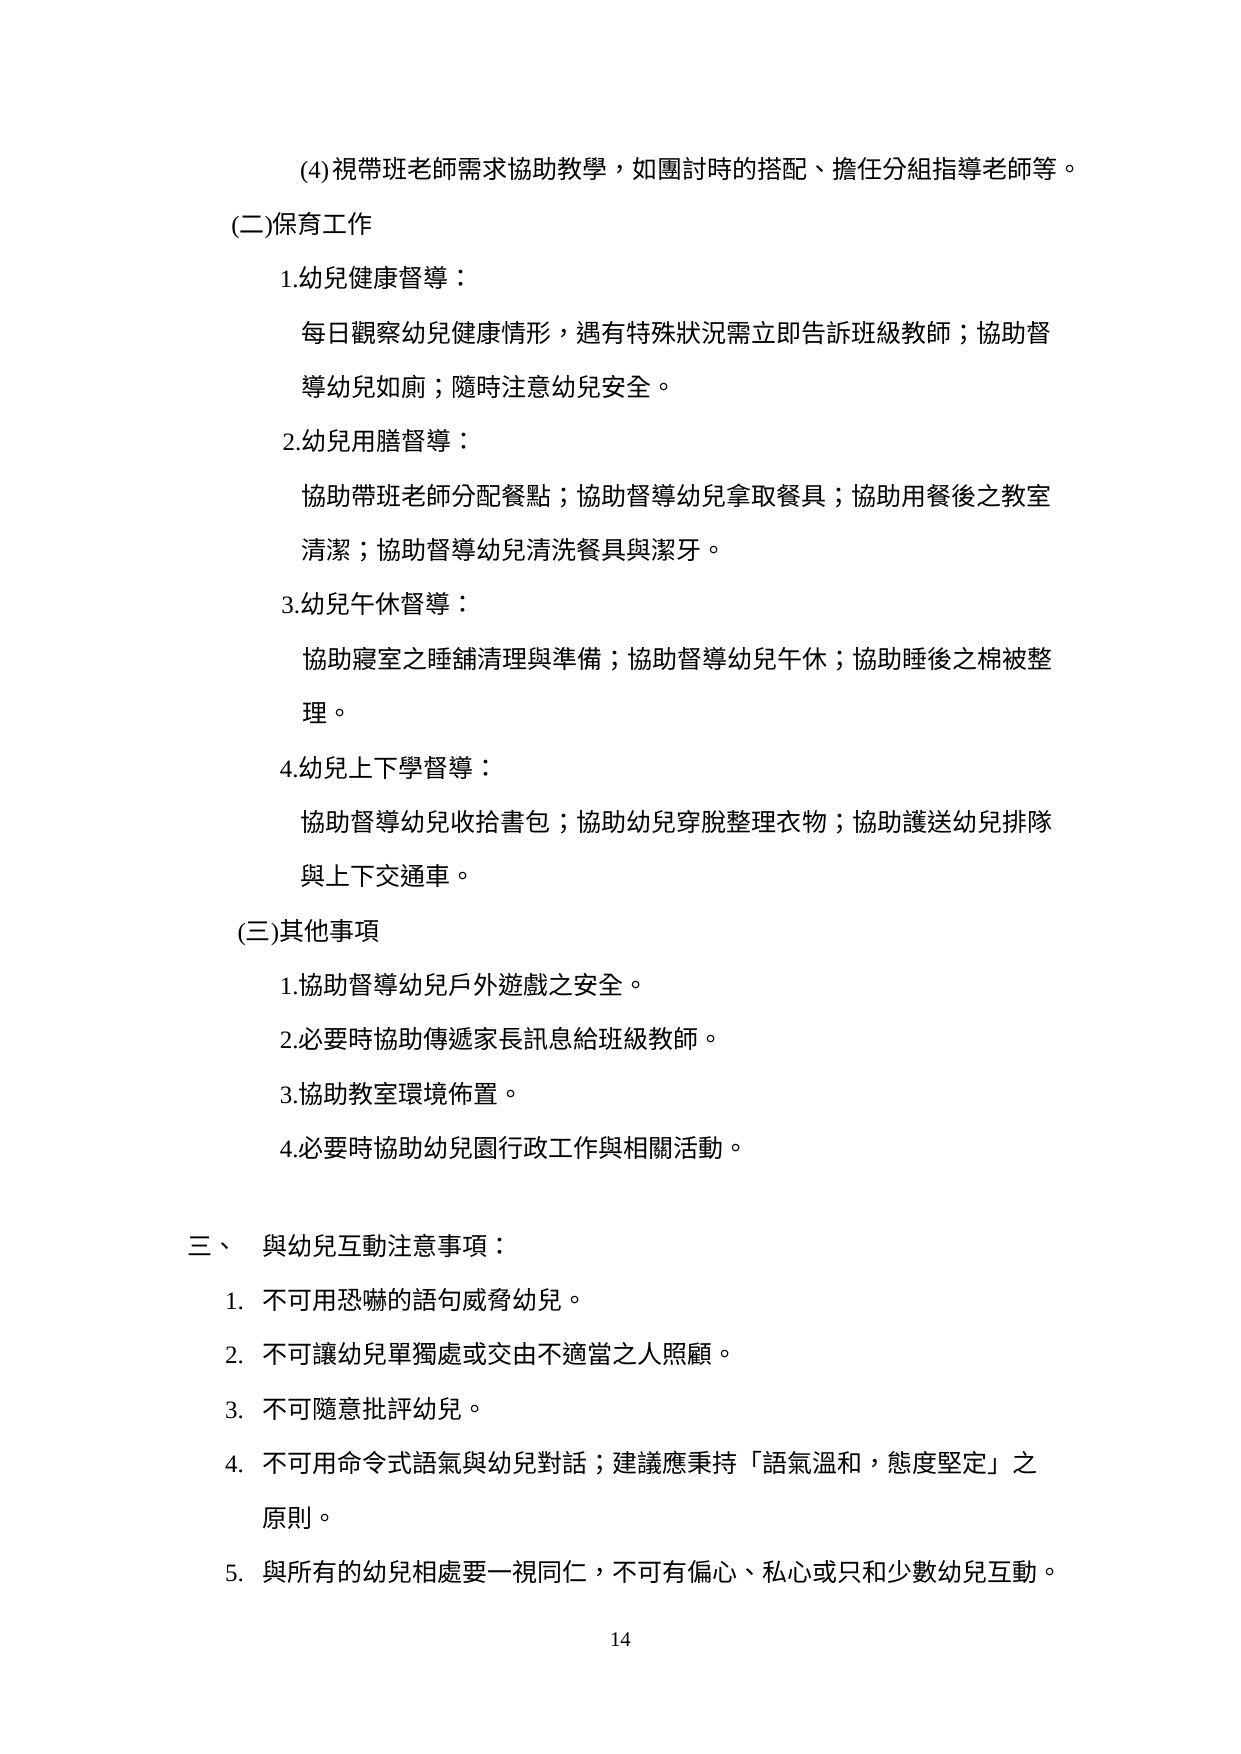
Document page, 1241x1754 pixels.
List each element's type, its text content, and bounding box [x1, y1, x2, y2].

list 視帶班老師需求協助教學，如團討時的搭配、擔任分組指導老師等。 [300, 150, 1075, 186]
text 協助寢室之睡舖清理與準備；協助督導幼兒午休；協助睡後之棉被整理。 [303, 639, 1053, 730]
text 3.幼兒午休督導： [266, 585, 1053, 621]
list 不可用命令式語氣與幼兒對話；建議應秉持「語氣溫和，態度堅定」之原則。 [225, 1444, 1053, 1534]
text 協助帶班老師分配餐點；協助督導幼兒拿取餐具；協助用餐後之教室清潔；協助督導幼兒清洗餐具與潔牙。 [301, 476, 1053, 567]
list 與所有的幼兒相處要一視同仁，不可有偏心、私心或只和少數幼兒互動。 [225, 1552, 1053, 1589]
text 2.必要時協助傳遞家長訊息給班級教師。 [250, 1020, 1053, 1056]
text 1.協助督導幼兒戶外遊戲之安全。 [250, 966, 1053, 1002]
list 與幼兒互動注意事項： [187, 1226, 1053, 1262]
text 3.協助教室環境佈置。 [250, 1074, 1053, 1111]
text 2.幼兒用膳督導： [266, 422, 1053, 458]
list 不可讓幼兒單獨處或交由不適當之人照顧。 [225, 1335, 1053, 1371]
text 1.幼兒健康督導： [266, 259, 1053, 295]
text 4.幼兒上下學督導： [266, 748, 1053, 784]
text 每日觀察幼兒健康情形，遇有特殊狀況需立即告訴班級教師；協助督導幼兒如廁；隨時注意幼兒安全。 [301, 313, 1053, 404]
list 不可用恐嚇的語句威脅幼兒。 [225, 1281, 1053, 1317]
text 協助督導幼兒收拾書包；協助幼兒穿脫整理衣物；協助護送幼兒排隊與上下交通車。 [300, 802, 1053, 893]
list 不可隨意批評幼兒。 [225, 1389, 1053, 1426]
text (三)其他事項 [187, 911, 1053, 947]
text 4.必要時協助幼兒園行政工作與相關活動。 [250, 1129, 1053, 1165]
text (二)保育工作 [187, 204, 1053, 241]
